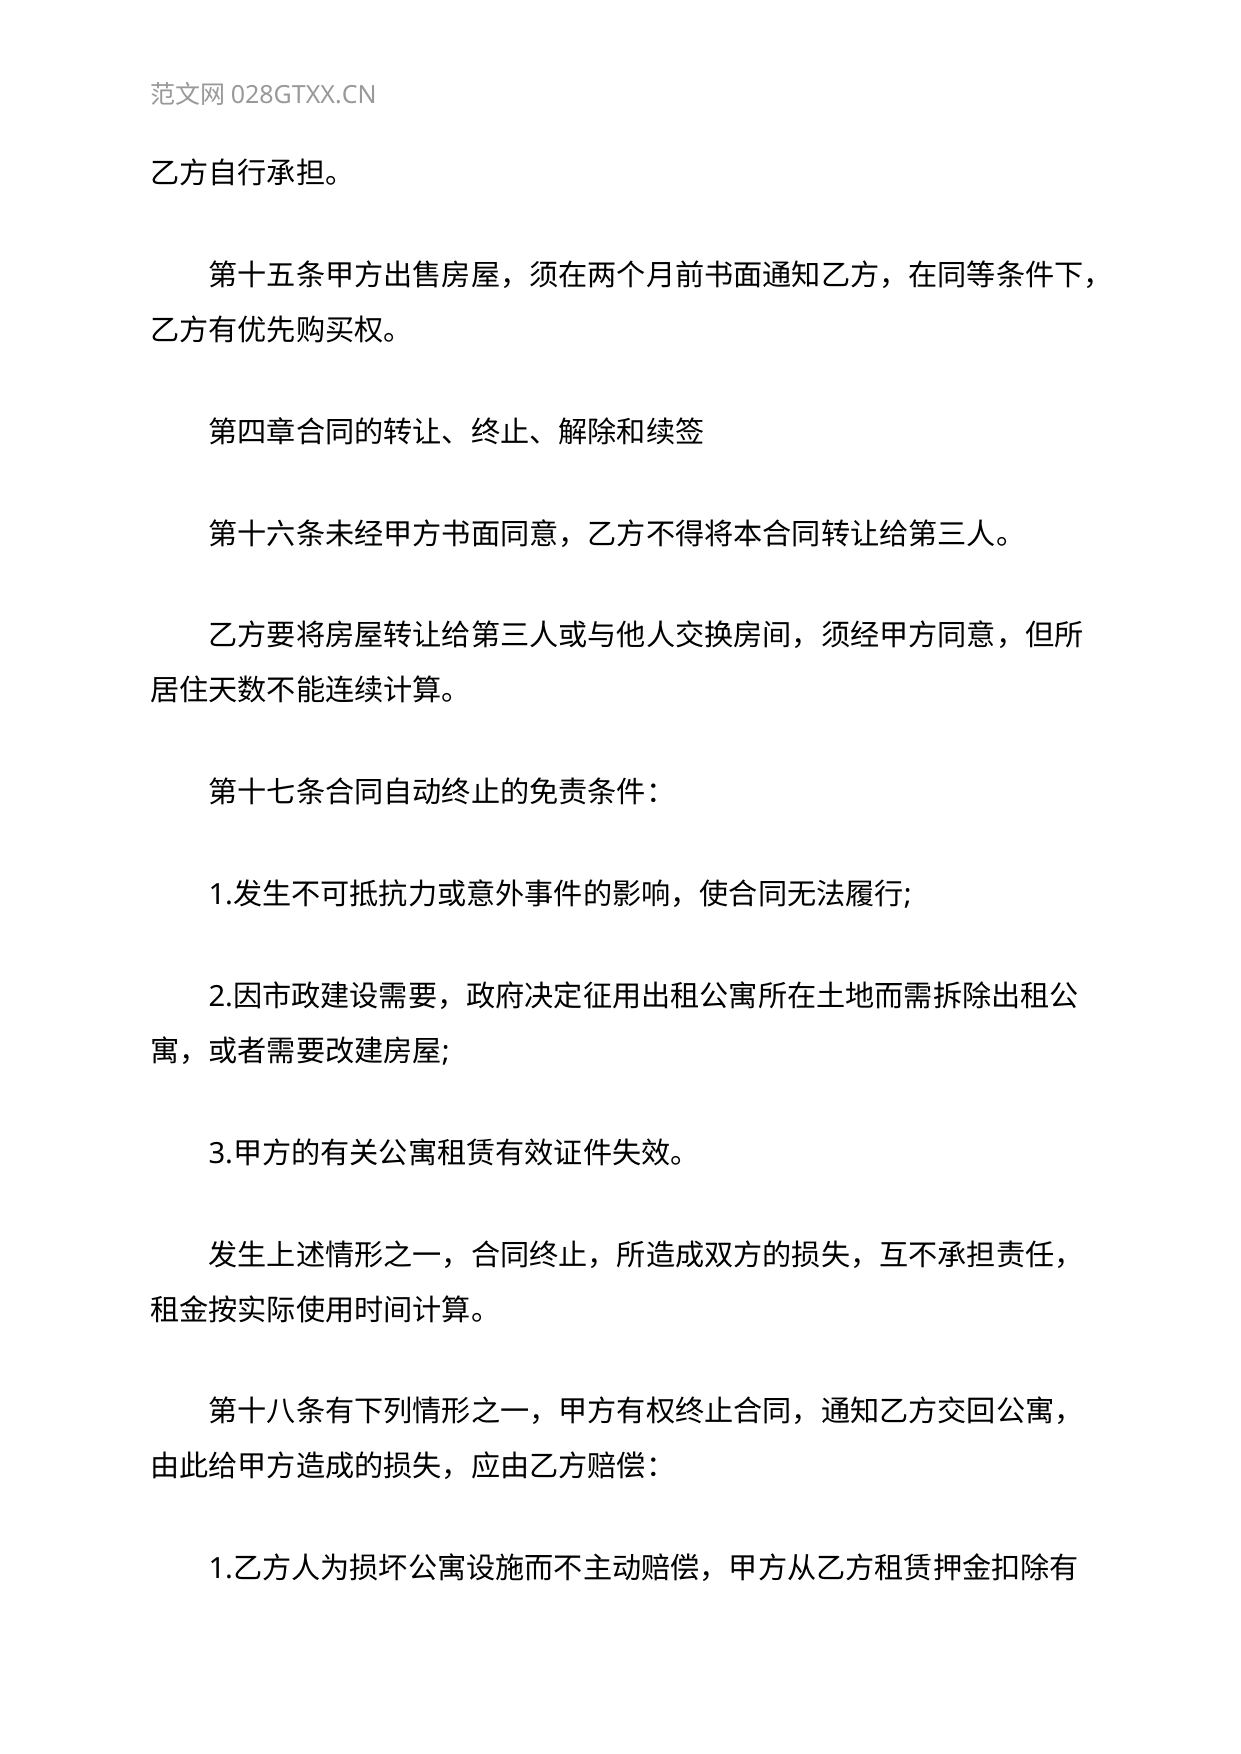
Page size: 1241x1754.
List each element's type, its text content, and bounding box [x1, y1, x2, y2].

text 发生上述情形之一，合同终止，所造成双方的损失，互不承担责任，租金按实际使用时间计算。 [150, 1231, 1090, 1328]
text 第四章合同的转让、终止、解除和续签 [150, 408, 1090, 451]
text 第十六条未经甲方书面同意，乙方不得将本合同转让给第三人。 [150, 510, 1090, 552]
text 2.因市政建设需要，政府决定征用出租公寓所在土地而需拆除出租公寓，或者需要改建房屋; [150, 972, 1090, 1070]
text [150, 1545, 1090, 1587]
text 第十八条有下列情形之一，甲方有权终止合同，通知乙方交回公寓，由此给甲方造成的损失，应由乙方赔偿： [150, 1388, 1090, 1485]
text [150, 150, 1090, 192]
text 第十五条甲方出售房屋，须在两个月前书面通知乙方，在同等条件下，乙方有优先购买权。 [150, 252, 1090, 349]
text 第十七条合同自动终止的免责条件： [150, 769, 1090, 811]
text 1.发生不可抵抗力或意外事件的影响，使合同无法履行; [150, 870, 1090, 913]
text 乙方要将房屋转让给第三人或与他人交换房间，须经甲方同意，但所居住天数不能连续计算。 [150, 612, 1090, 709]
text 3.甲方的有关公寓租赁有效证件失效。 [150, 1129, 1090, 1172]
